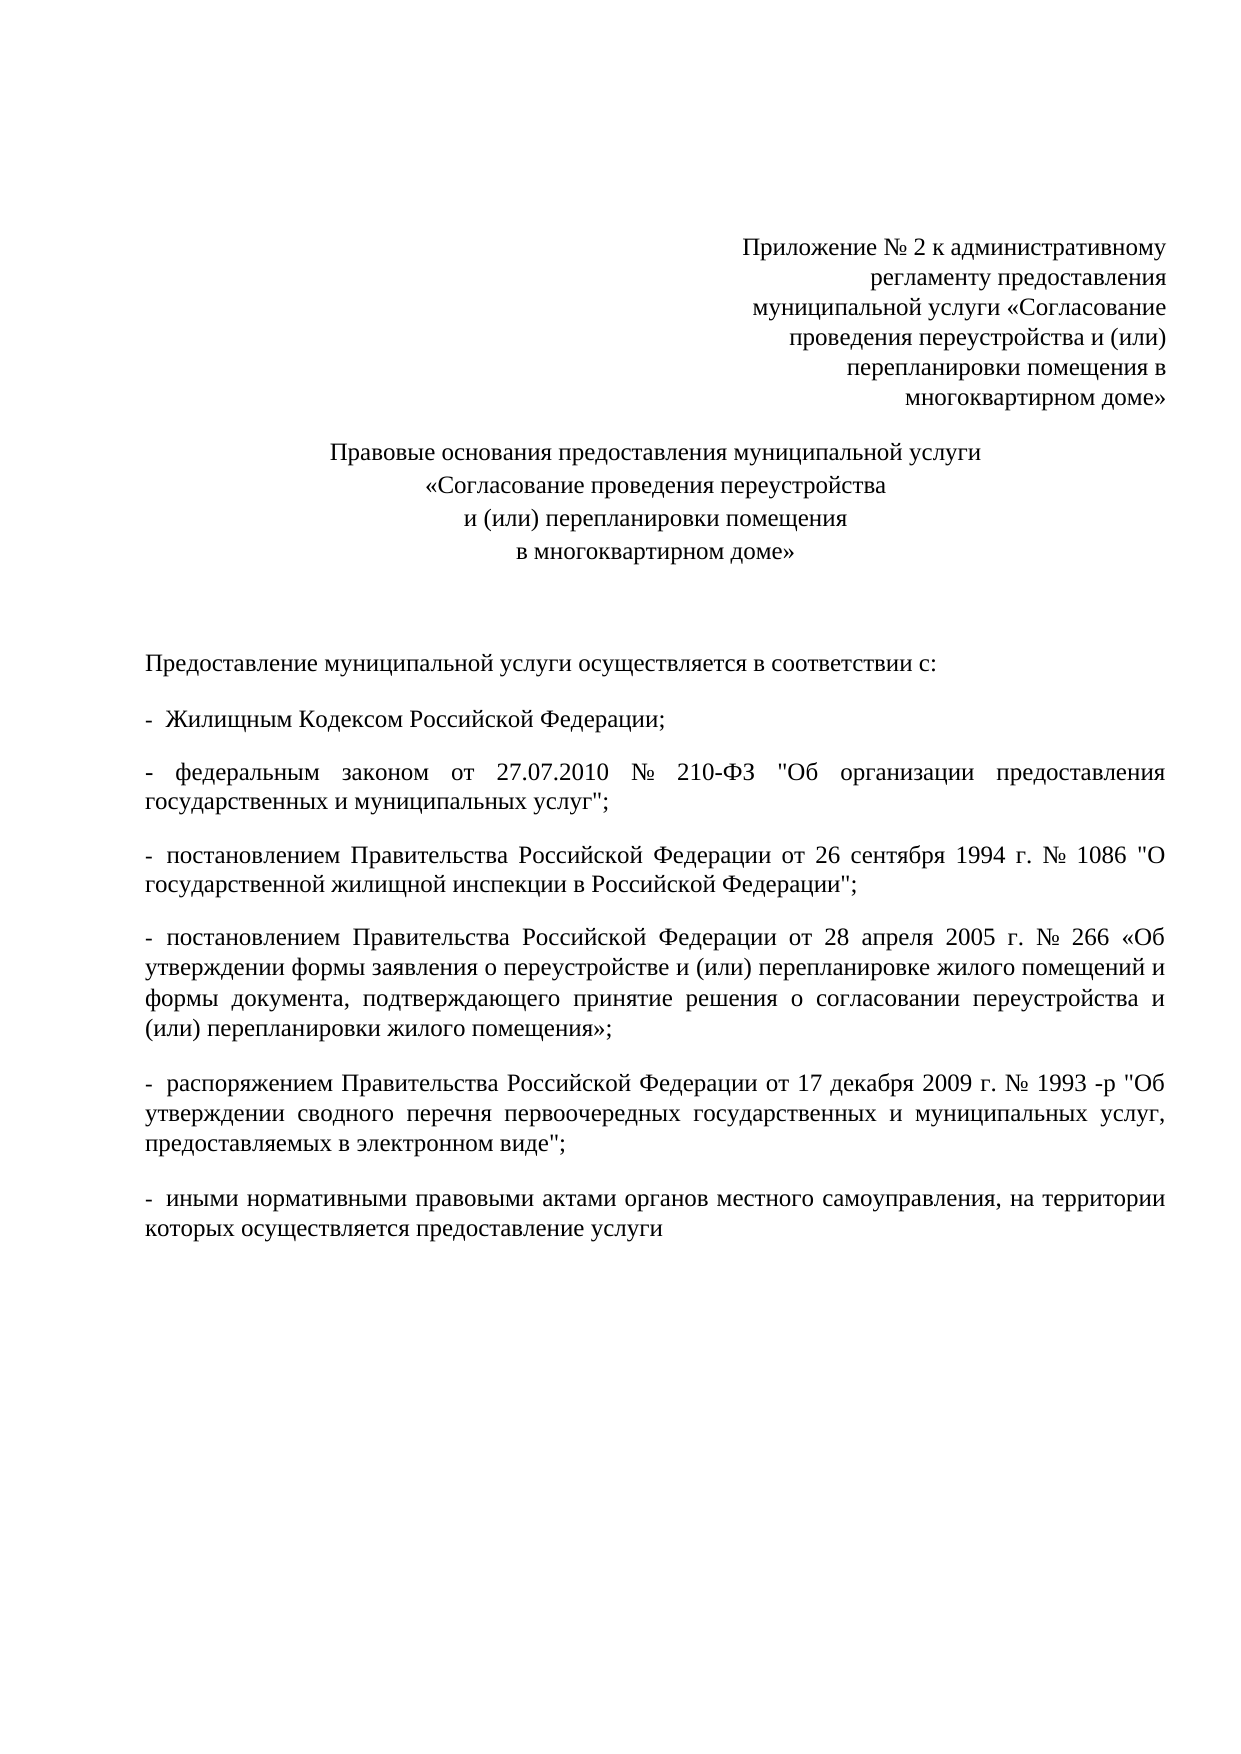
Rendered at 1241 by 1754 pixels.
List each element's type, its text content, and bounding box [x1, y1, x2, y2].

text - федеральным законом от 27.07.2010 № 210-ФЗ "Об организации предоставления государственных и муниципальных услуг"; [145, 757, 1166, 815]
list распоряжением Правительства Российской Федерации от 17 декабря 2009 г. № 1993 -р "Об утверждении сводного перечня первоочередных государственных и муниципальных услуг, предоставляемых в электронном виде"; [145, 1068, 1166, 1157]
list иными нормативными правовыми актами органов местного самоуправления, на территории которых осуществляется предоставление услуги [145, 1183, 1166, 1242]
list Жилищным Кодексом Российской Федерации; [145, 704, 1166, 732]
text Правовые основания предоставления муниципальной услуги «Согласование проведения переустройства и (или) перепланировки помещения в многоквартирном доме» [145, 437, 1166, 565]
text Приложение № 2 к административному регламенту предоставления муниципальной услуги «Согласование проведения переустройства и (или) перепланировки помещения в многоквартирном доме» [716, 232, 1166, 411]
list постановлением Правительства Российской Федерации от 28 апреля 2005 г. № 266 «Об утверждении формы заявления о переустройстве и (или) перепланировке жилого помещений и формы документа, подтверждающего принятие решения о согласовании переустройства и (или) перепланировки жилого помещения»; [145, 922, 1166, 1041]
text Предоставление муниципальной услуги осуществляется в соответствии с: [145, 648, 1166, 677]
list постановлением Правительства Российской Федерации от 26 сентября 1994 г. № 1086 "О государственной жилищной инспекции в Российской Федерации"; [145, 840, 1166, 897]
